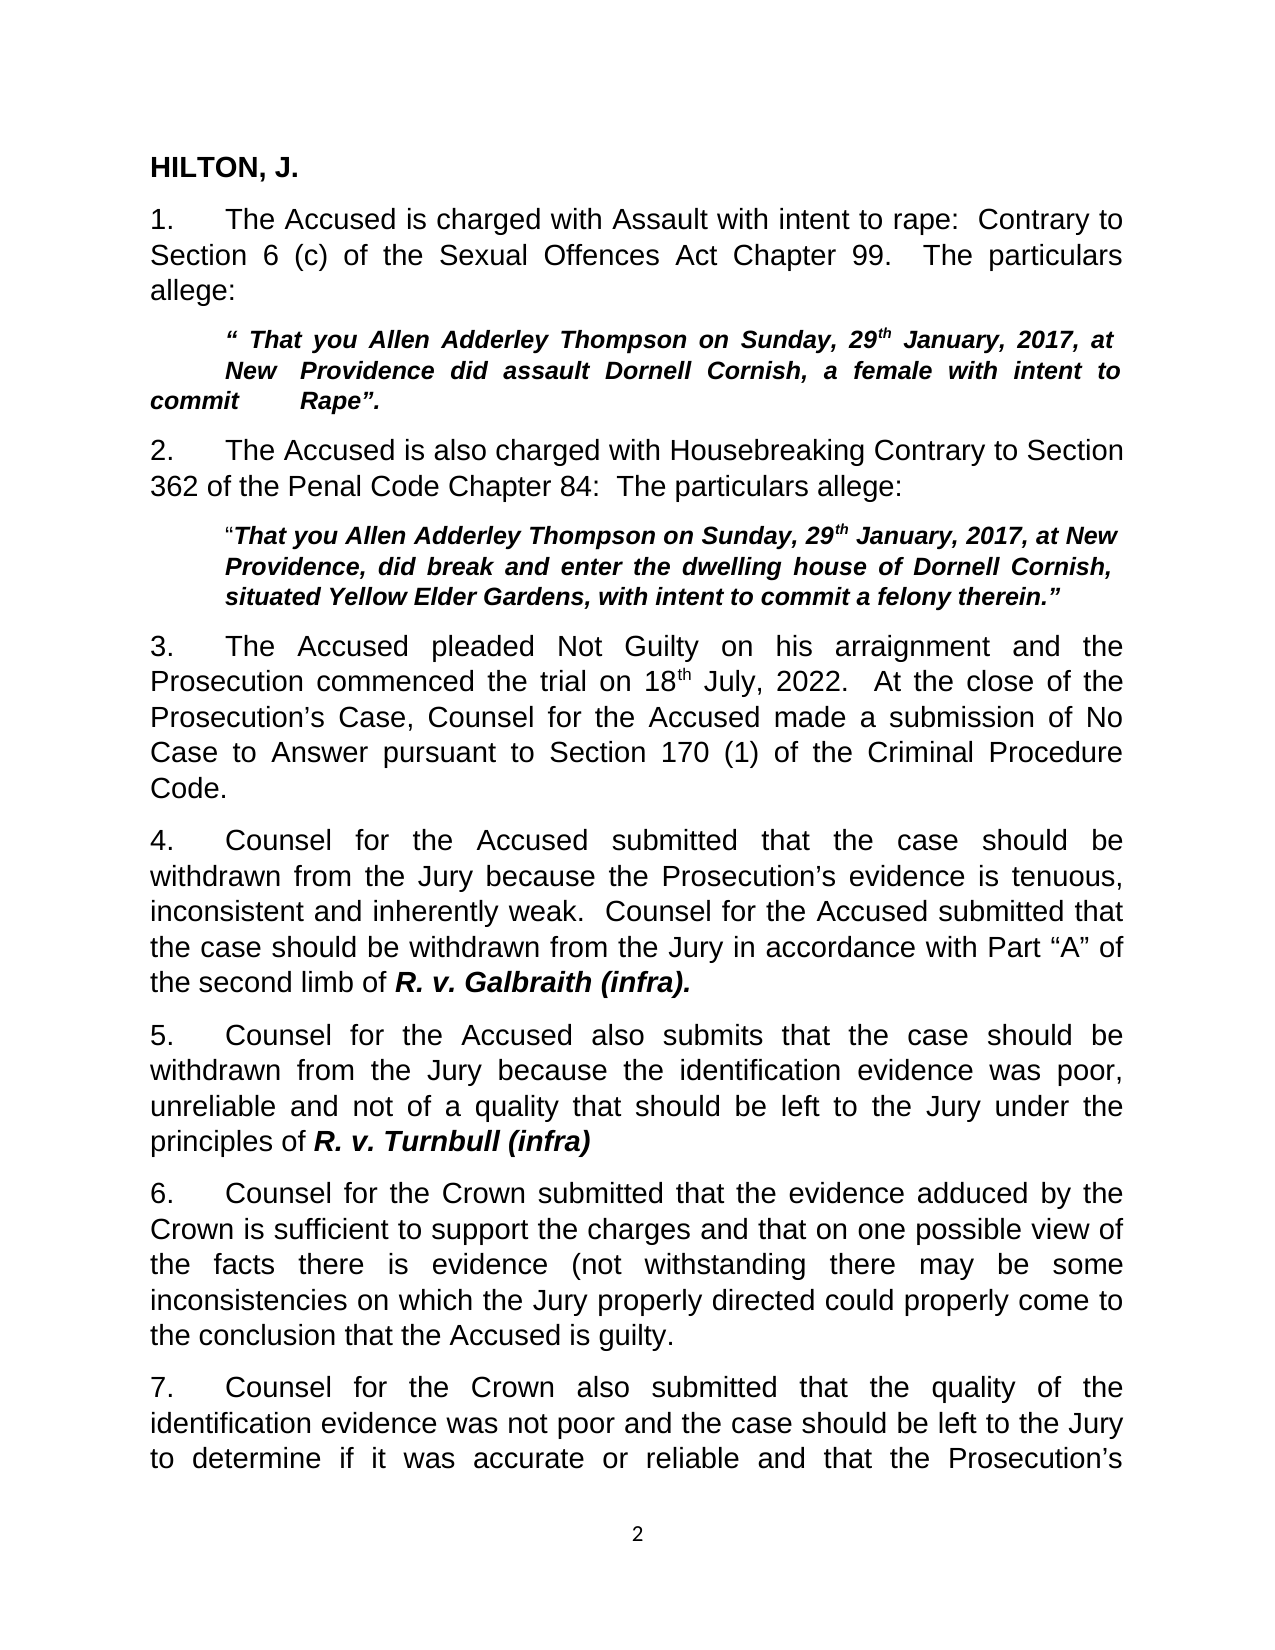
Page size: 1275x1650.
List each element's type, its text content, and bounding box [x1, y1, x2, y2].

text HILTON, J. [150, 150, 1125, 183]
text “ That you Allen Adderley Thompson on Sunday, 29th January, 2017, at New Providence did assault Dornell Cornish, a female with intent to commit Rape”. [150, 325, 1125, 415]
text “That you Allen Adderley Thompson on Sunday, 29th January, 2017, at New Providence, did break and enter the dwelling house of Dornell Cornish, situated Yellow Elder Gardens, with intent to commit a felony therein.” [150, 521, 1125, 611]
text 4. Counsel for the Accused submitted that the case should be withdrawn from the Jury because the Prosecution’s evidence is tenuous, inconsistent and inherently weak. Counsel for the Accused submitted that the case should be withdrawn from the Jury in accordance with Part “A” of the second limb of R. v. Galbraith (infra). [150, 823, 1125, 999]
text 3. The Accused pleaded Not Guilty on his arraignment and the Prosecution commenced the trial on 18th July, 2022. At the close of the Prosecution’s Case, Counsel for the Accused made a submission of No Case to Answer pursuant to Section 170 (1) of the Criminal Procedure Code. [150, 629, 1125, 804]
text 5. Counsel for the Accused also submits that the case should be withdrawn from the Jury because the identification evidence was poor, unreliable and not of a quality that should be left to the Jury under the principles of R. v. Turnbull (infra) [150, 1017, 1125, 1158]
text 1. The Accused is charged with Assault with intent to rape: Contrary to Section 6 (c) of the Sexual Offences Act Chapter 99. The particulars allege: [150, 202, 1125, 307]
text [150, 1371, 1125, 1475]
text 2. The Accused is also charged with Housebreaking Contrary to Section 362 of the Penal Code Chapter 84: The particulars allege: [150, 433, 1125, 502]
text 6. Counsel for the Crown submitted that the evidence adduced by the Crown is sufficient to support the charges and that on one possible view of the facts there is evidence (not withstanding there may be some inconsistencies on which the Jury properly directed could properly come to the conclusion that the Accused is guilty. [150, 1176, 1125, 1352]
